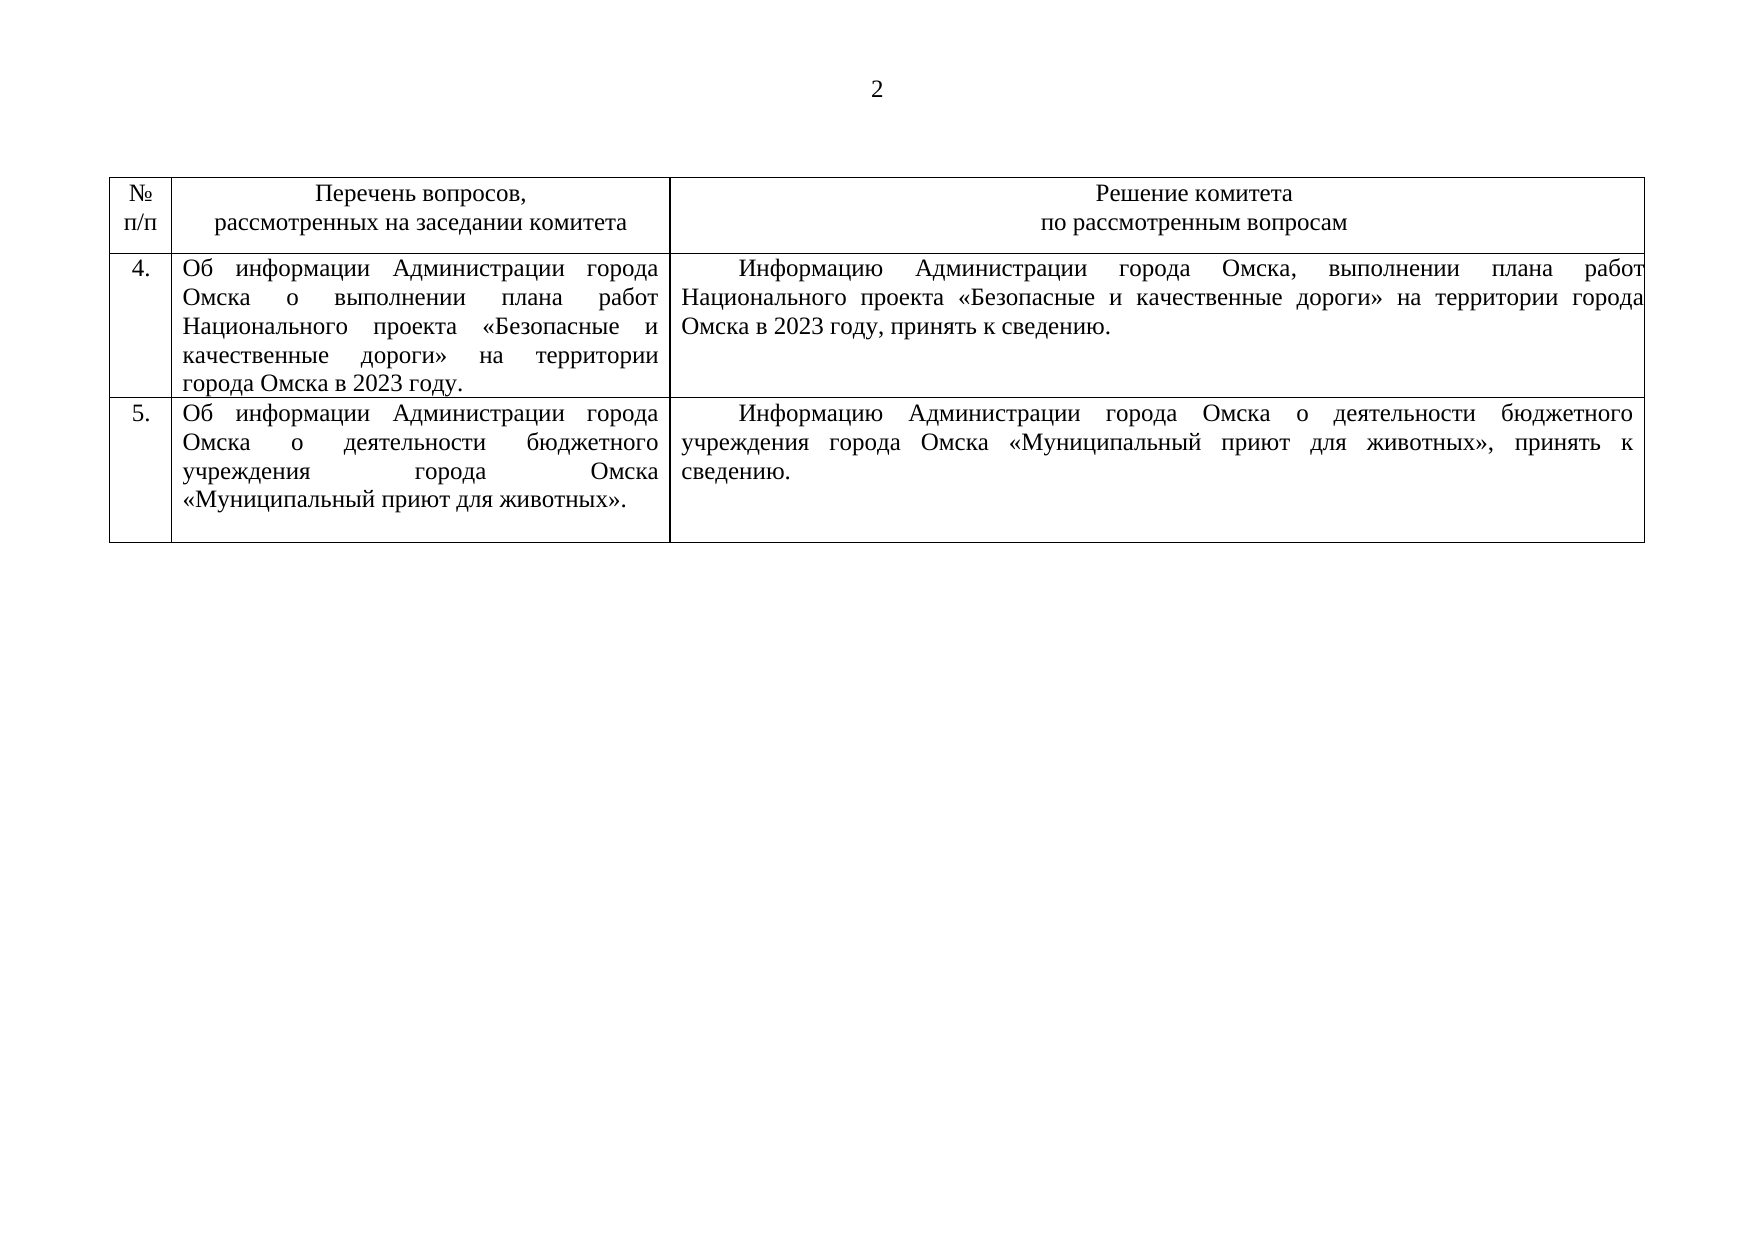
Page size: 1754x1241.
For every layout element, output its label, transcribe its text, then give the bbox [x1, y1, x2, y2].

table_cell [110, 254, 171, 397]
table_header № п/п [110, 178, 171, 252]
table_cell Об информации Администрации города Омска о деятельности бюджетного учреждения города Омска «Муниципальный приют для животных». [172, 398, 669, 542]
table_cell Информацию Администрации города Омска о деятельности бюджетного учреждения города Омска «Муниципальный приют для животных», принять к сведению. [671, 398, 1644, 542]
table_cell Об информации Администрации города Омска о выполнении плана работ Национального проекта «Безопасные и качественные дороги» на территории города Омска в 2023 году. [172, 254, 669, 397]
table_cell [110, 398, 171, 542]
table_cell Информацию Администрации города Омска, выполнении плана работ Национального проекта «Безопасные и качественные дороги» на территории города Омска в 2023 году, принять к сведению. [671, 254, 1644, 397]
table_header Решение комитета по рассмотренным вопросам [671, 178, 1644, 252]
table_header Перечень вопросов, рассмотренных на заседании комитета [172, 178, 669, 252]
